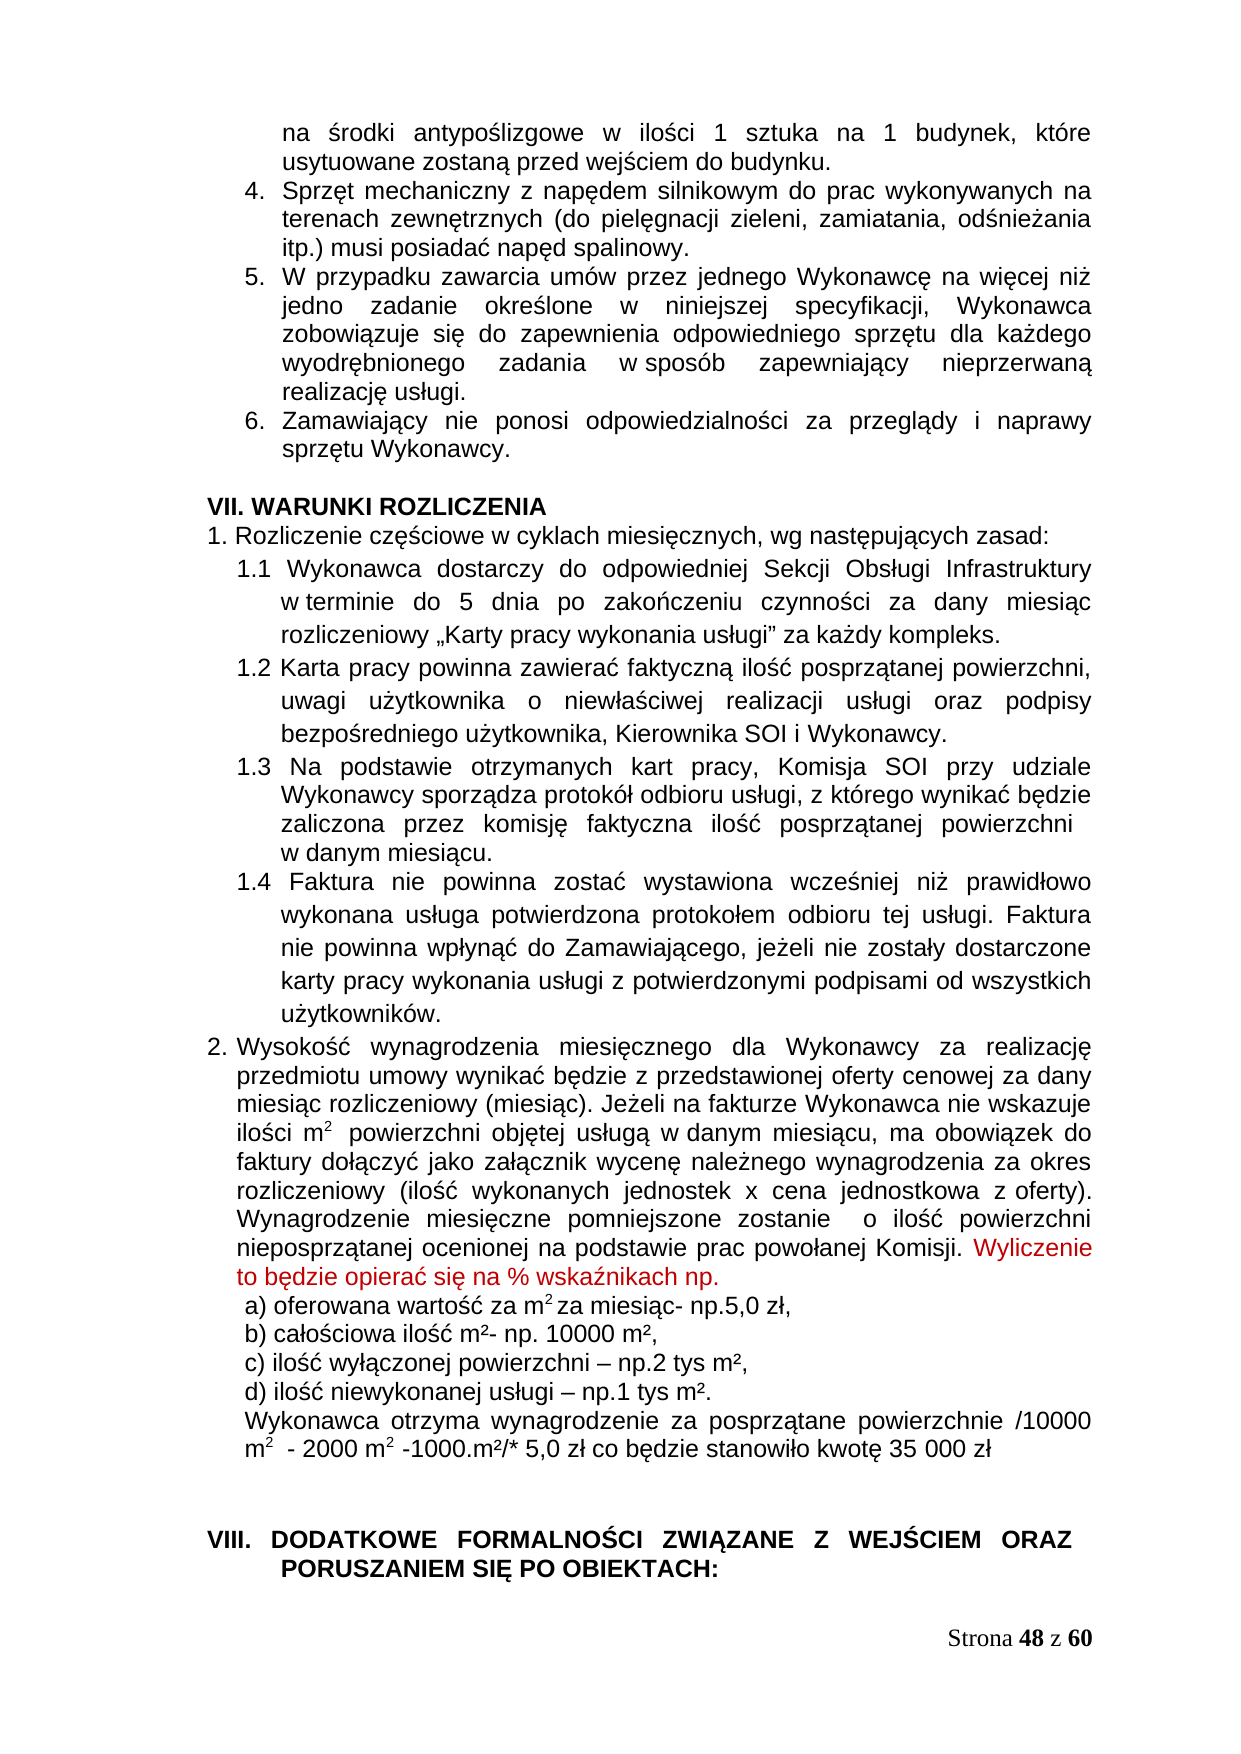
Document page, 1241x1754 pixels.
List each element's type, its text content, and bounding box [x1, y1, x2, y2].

list W przypadku zawarcia umów przez jednego Wykonawcę na więcej niż jedno zadanie określone w niniejszej specyfikacji, Wykonawca zobowiązuje się do zapewnienia odpowiedniego sprzętu dla każdego wyodrębnionego zadania w sposób zapewniający nieprzerwaną realizację usługi. [244, 262, 1092, 406]
text a) oferowana wartość za m2 za miesiąc- np.5,0 zł, [244, 1291, 1092, 1319]
text c) ilość wyłączonej powierzchni – np.2 tys m², [244, 1348, 1092, 1377]
text 2. Wysokość wynagrodzenia miesięcznego dla Wykonawcy za realizację przedmiotu umowy wynikać będzie z przedstawionej oferty cenowej za dany miesiąc rozliczeniowy (miesiąc). Jeżeli na fakturze Wykonawca nie wskazuje ilości m2 powierzchni objętej usługą w danym miesiącu, ma obowiązek do faktury dołączyć jako załącznik wycenę należnego wynagrodzenia za okres rozliczeniowy (ilość wykonanych jednostek x cena jednostkowa z oferty). Wynagrodzenie miesięczne pomniejszone zostanie o ilość powierzchni nieposprzątanej ocenionej na podstawie prac powołanej Komisji. Wyliczenie to będzie opierać się na % wskaźnikach np. [207, 1032, 1092, 1291]
text 1.2 Karta pracy powinna zawierać faktyczną ilość posprzątanej powierzchni, uwagi użytkownika o niewłaściwej realizacji usługi oraz podpisy bezpośredniego użytkownika, Kierownika SOI i Wykonawcy. [236, 653, 1092, 747]
list Zamawiający nie ponosi odpowiedzialności za przeglądy i naprawy sprzętu Wykonawcy. [244, 406, 1092, 463]
list Sprzęt mechaniczny z napędem silnikowym do prac wykonywanych na terenach zewnętrznych (do pielęgnacji zieleni, zamiatania, odśnieżania itp.) musi posiadać napęd spalinowy. [244, 176, 1092, 262]
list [244, 118, 1092, 176]
text b) całościowa ilość m²- np. 10000 m², [244, 1319, 1092, 1348]
text 1. Rozliczenie częściowe w cyklach miesięcznych, wg następujących zasad: [207, 521, 1092, 549]
text VIII. DODATKOWE FORMALNOŚCI ZWIĄZANE Z WEJŚCIEM ORAZ PORUSZANIEM SIĘ PO OBIEKTACH: [207, 1525, 1092, 1582]
text d) ilość niewykonanej usługi – np.1 tys m². [244, 1377, 1092, 1406]
text 1.1 Wykonawca dostarczy do odpowiedniej Sekcji Obsługi Infrastruktury w terminie do 5 dnia po zakończeniu czynności za dany miesiąc rozliczeniowy „Karty pracy wykonania usługi” za każdy kompleks. [236, 554, 1092, 648]
text VII. WARUNKI ROZLICZENIA [207, 492, 1092, 521]
text Wykonawca otrzyma wynagrodzenie za posprzątane powierzchnie /10000 m2 - 2000 m2 -1000.m²/* 5,0 zł co będzie stanowiło kwotę 35 000 zł [244, 1406, 1092, 1463]
text 1.3 Na podstawie otrzymanych kart pracy, Komisja SOI przy udziale Wykonawcy sporządza protokół odbioru usługi, z którego wynikać będzie zaliczona przez komisję faktyczna ilość posprzątanej powierzchni w danym miesiącu. [236, 752, 1092, 867]
text 1.4 Faktura nie powinna zostać wystawiona wcześniej niż prawidłowo wykonana usługa potwierdzona protokołem odbioru tej usługi. Faktura nie powinna wpłynąć do Zamawiającego, jeżeli nie zostały dostarczone karty pracy wykonania usługi z potwierdzonymi podpisami od wszystkich użytkowników. [236, 867, 1092, 1028]
